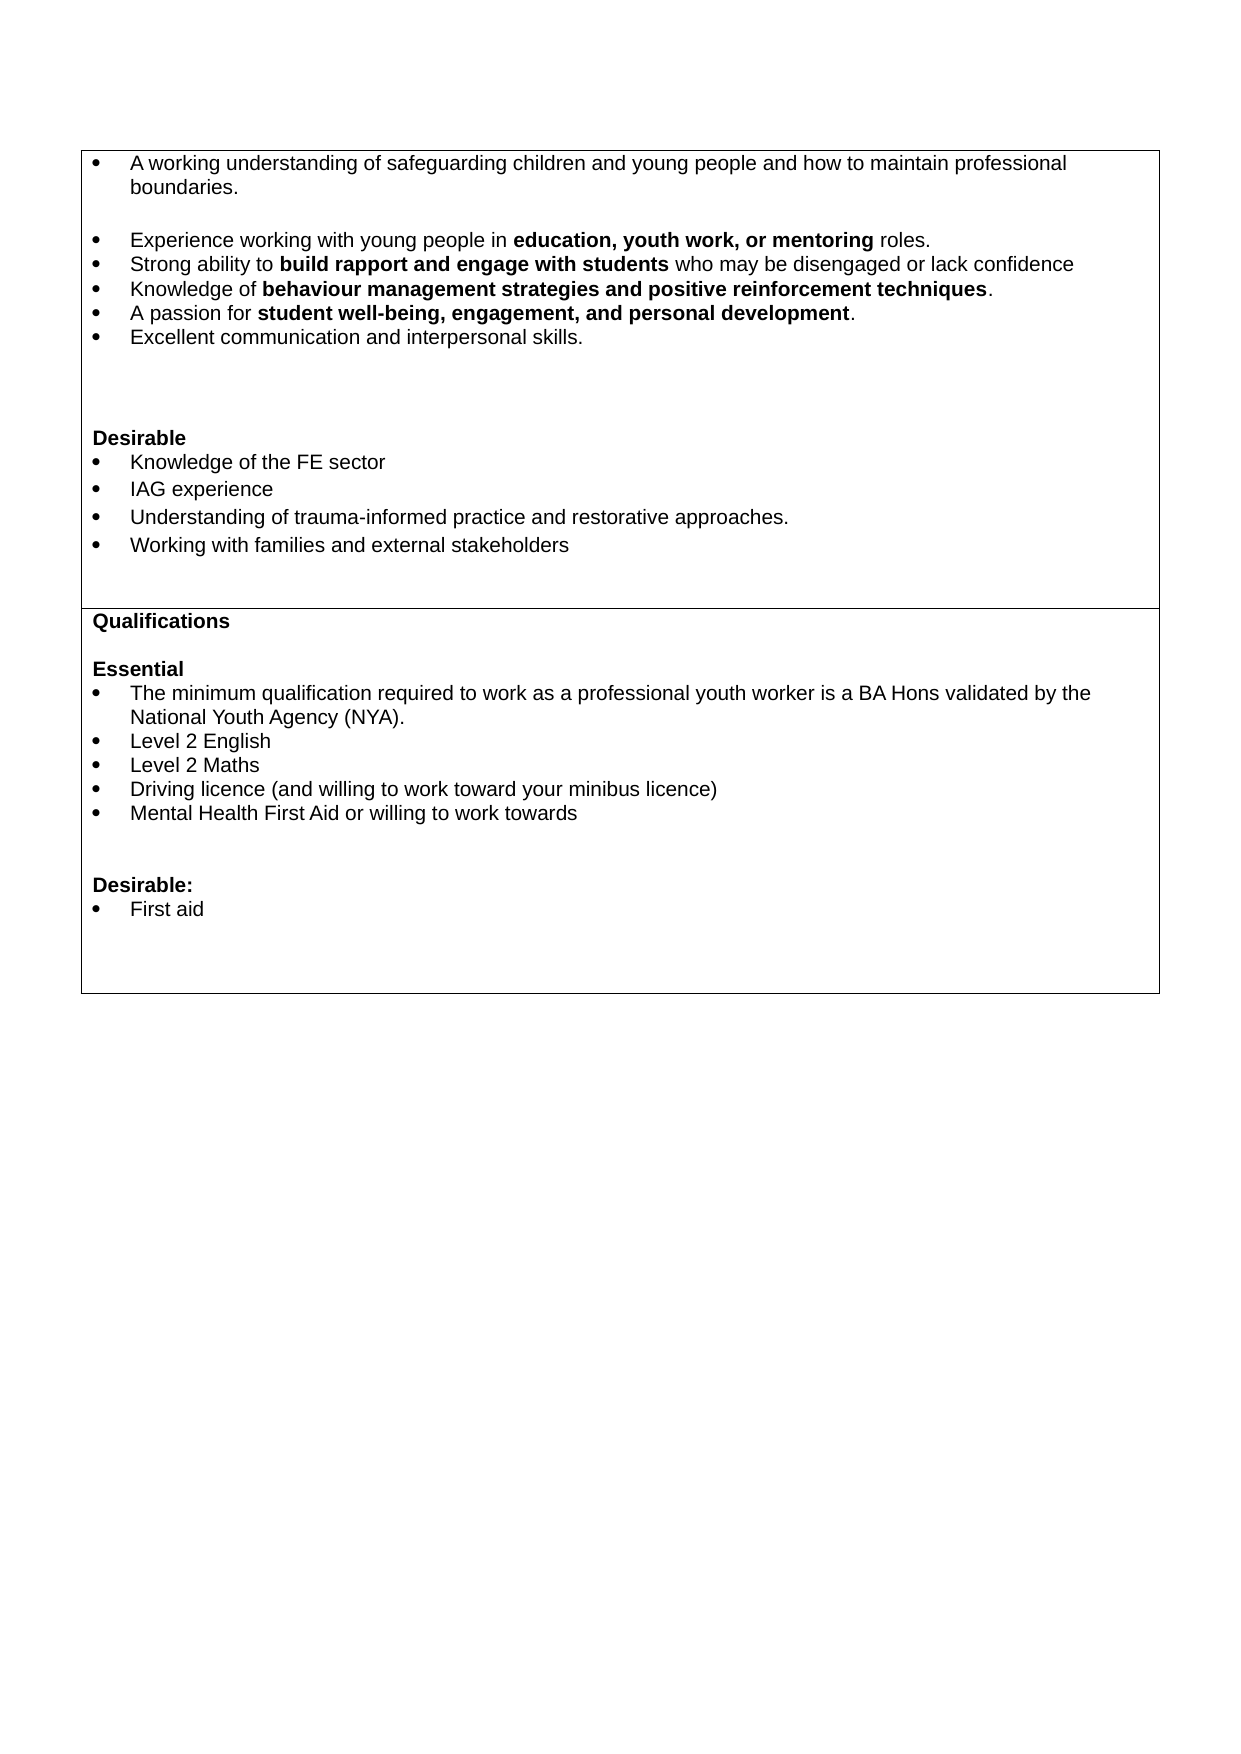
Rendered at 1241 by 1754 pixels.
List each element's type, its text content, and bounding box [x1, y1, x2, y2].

table_cell Qualifications Essential The minimum qualification required to work as a professional youth worker is a BA Hons validated by the National Youth Agency (NYA). Level 2 English Level 2 Maths Driving licence (and willing to work toward your minibus licence) Mental Health First Aid or willing to work towards Desirable: First aid [82, 609, 1159, 993]
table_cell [82, 151, 1159, 608]
